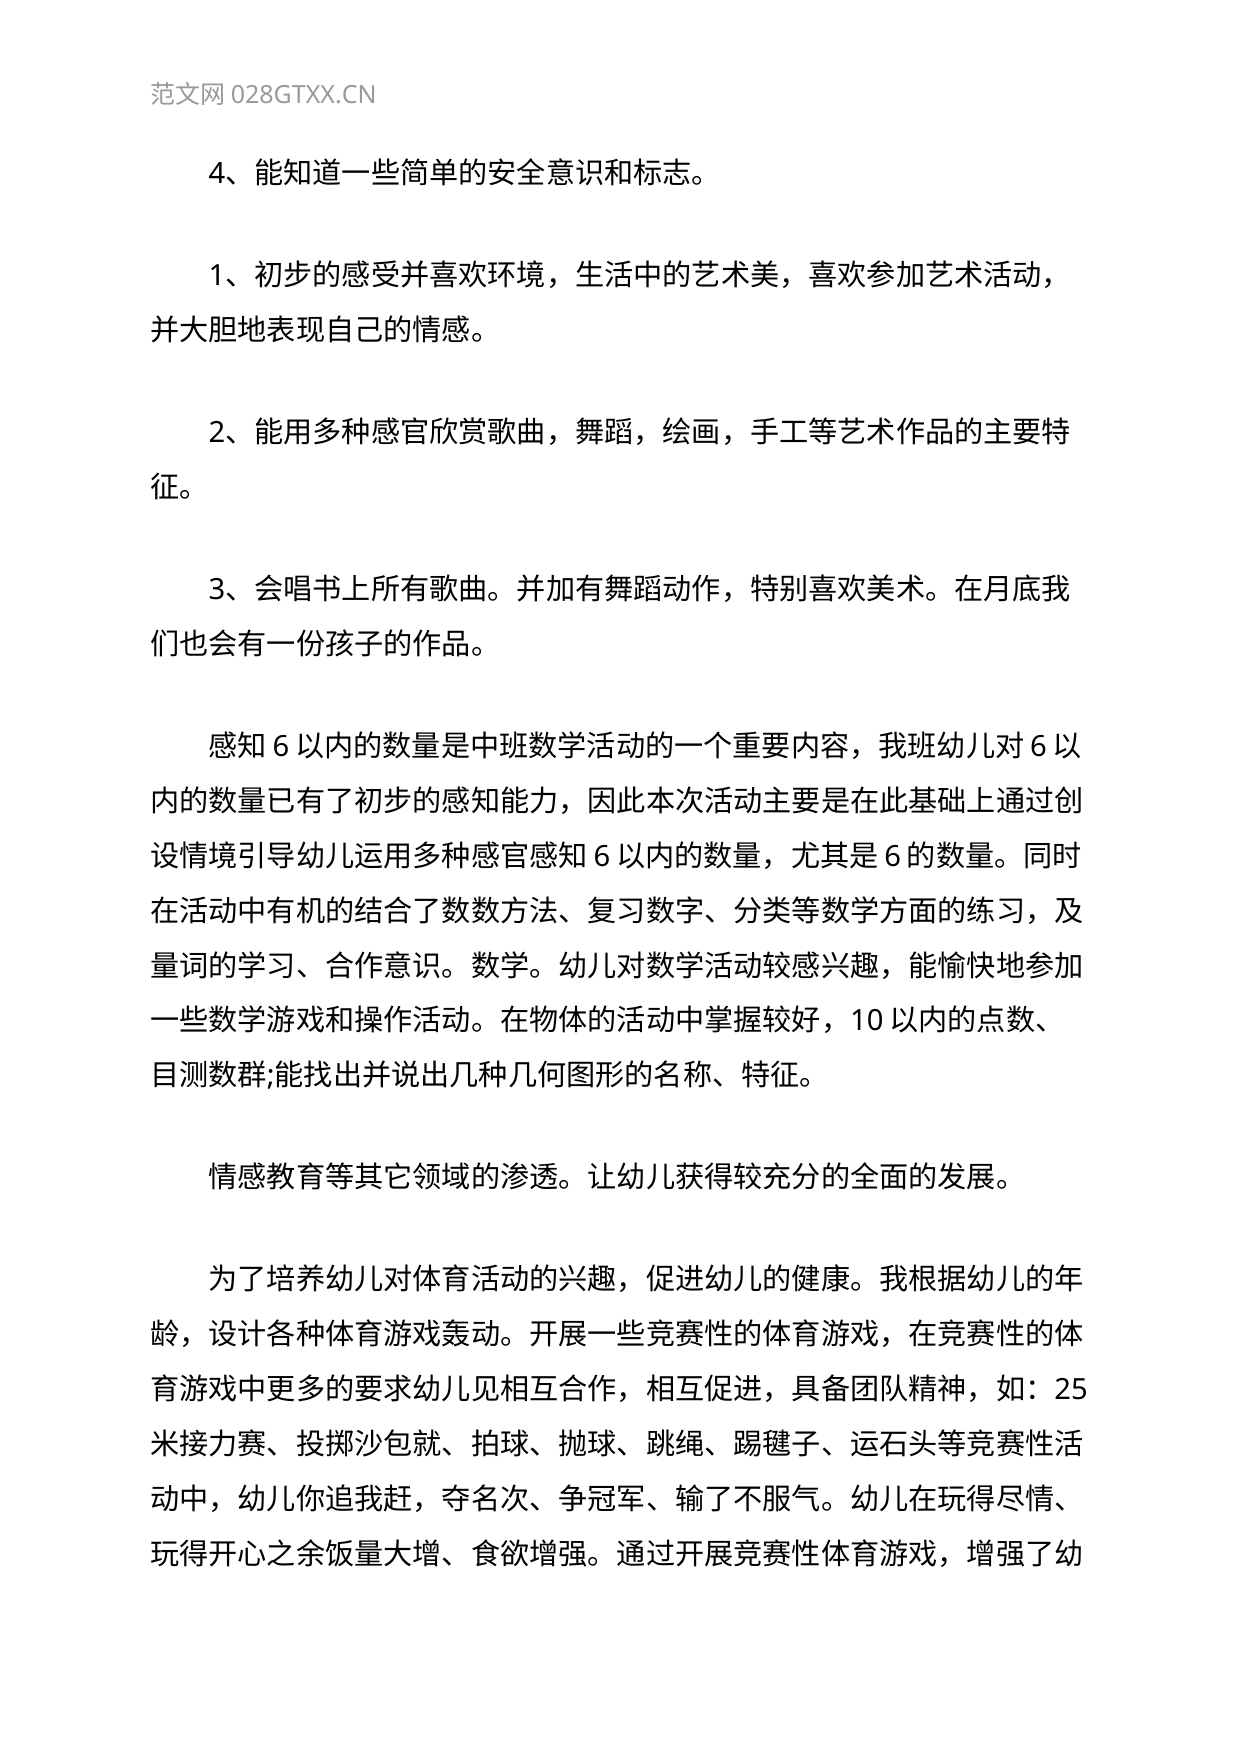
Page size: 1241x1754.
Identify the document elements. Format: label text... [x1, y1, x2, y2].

text 4、能知道一些简单的安全意识和标志。 [150, 150, 1090, 192]
text 3、会唱书上所有歌曲。并加有舞蹈动作，特别喜欢美术。在月底我们也会有一份孩子的作品。 [150, 566, 1090, 663]
text 情感教育等其它领域的渗透。让幼儿获得较充分的全面的发展。 [150, 1154, 1090, 1196]
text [150, 1256, 1090, 1573]
text 2、能用多种感官欣赏歌曲，舞蹈，绘画，手工等艺术作品的主要特征。 [150, 409, 1090, 506]
text 感知6以内的数量是中班数学活动的一个重要内容，我班幼儿对6以内的数量已有了初步的感知能力，因此本次活动主要是在此基础上通过创设情境引导幼儿运用多种感官感知6以内的数量，尤其是6的数量。同时在活动中有机的结合了数数方法、复习数字、分类等数学方面的练习，及量词的学习、合作意识。数学。幼儿对数学活动较感兴趣，能愉快地参加一些数学游戏和操作活动。在物体的活动中掌握较好，10以内的点数、目测数群;能找出并说出几种几何图形的名称、特征。 [150, 722, 1090, 1094]
text 1、初步的感受并喜欢环境，生活中的艺术美，喜欢参加艺术活动，并大胆地表现自己的情感。 [150, 252, 1090, 349]
